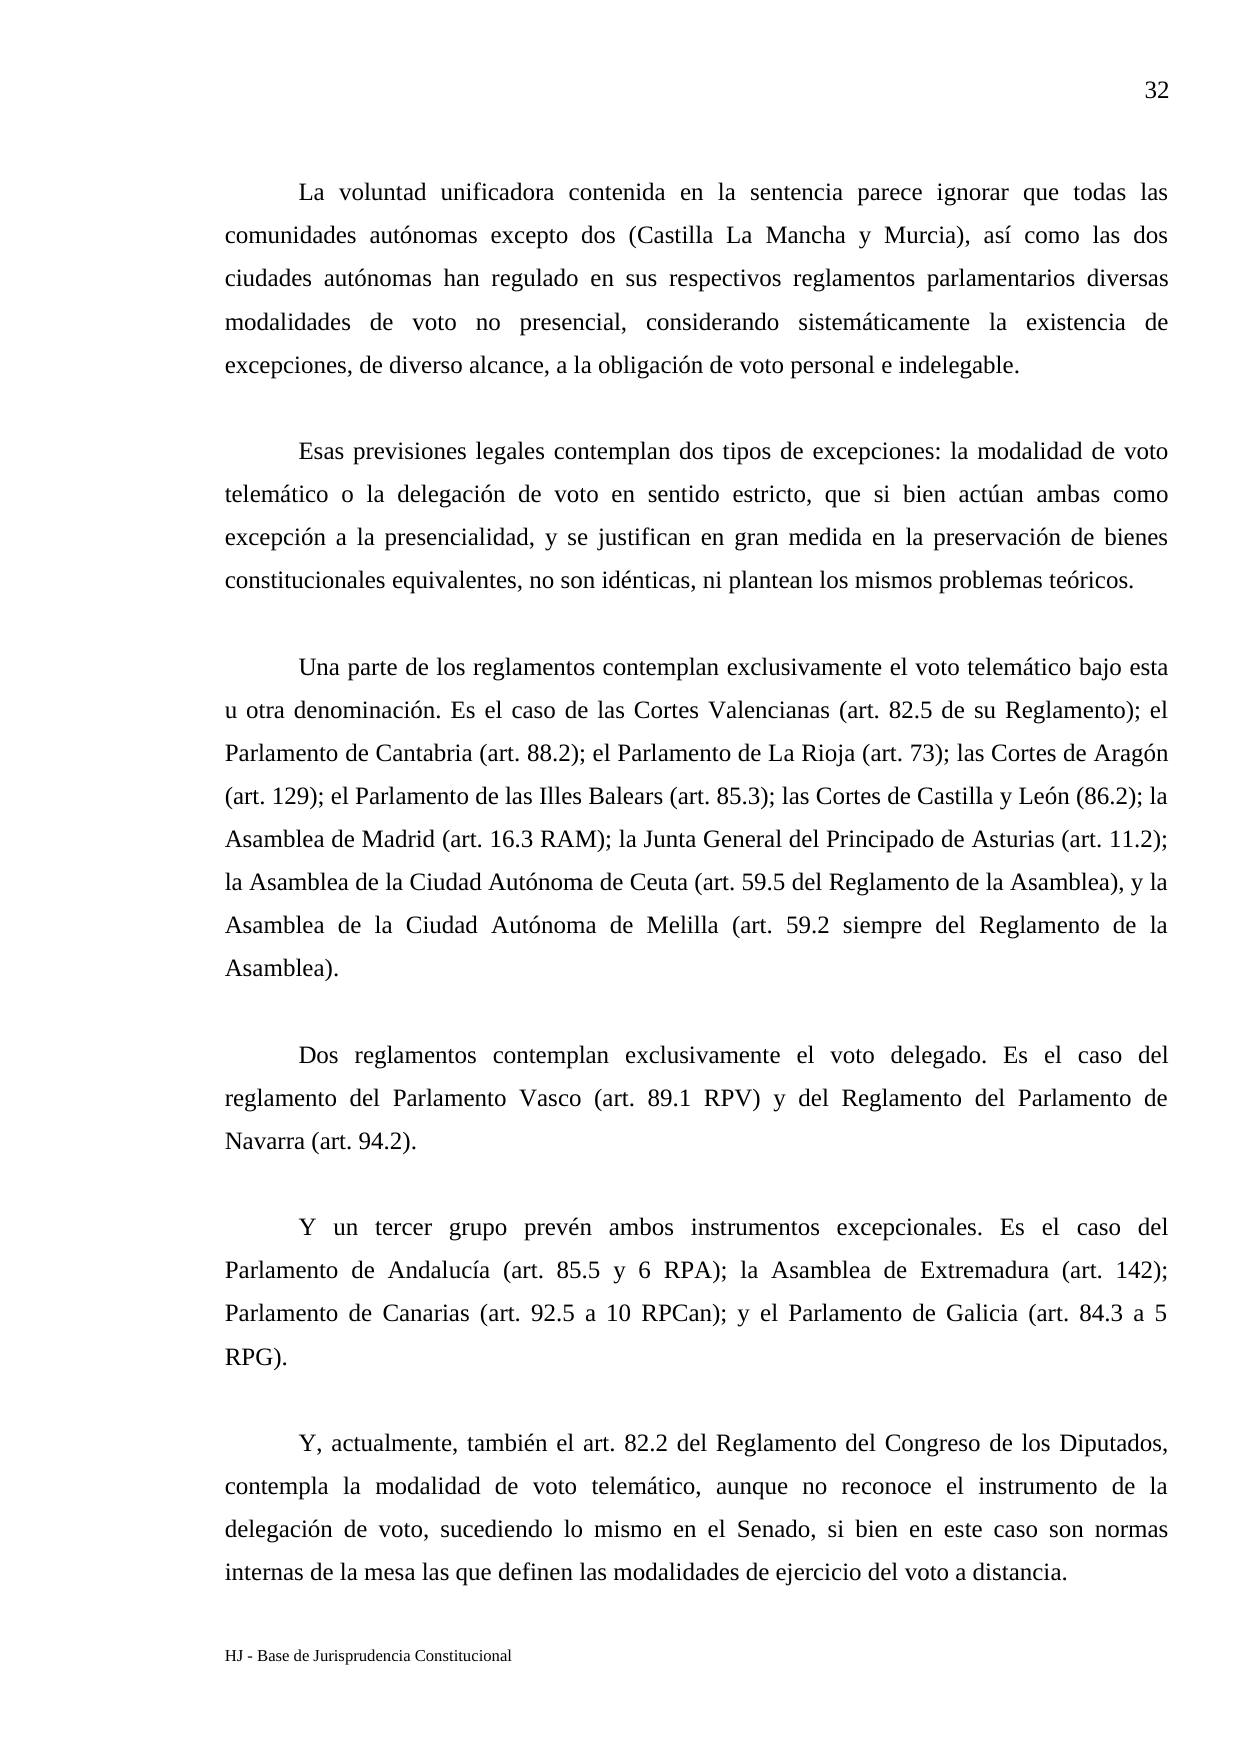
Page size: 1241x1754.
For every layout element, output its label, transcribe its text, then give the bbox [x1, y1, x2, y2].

text Y, actualmente, también el art. 82.2 del Reglamento del Congreso de los Diputados, contempla la modalidad de voto telemático, aunque no reconoce el instrumento de la delegación de voto, sucediendo lo mismo en el Senado, si bien en este caso son normas internas de la mesa las que definen las modalidades de ejercicio del voto a distancia. [224, 1428, 1169, 1586]
text Una parte de los reglamentos contemplan exclusivamente el voto telemático bajo esta u otra denominación. Es el caso de las Cortes Valencianas (art. 82.5 de su Reglamento); el Parlamento de Cantabria (art. 88.2); el Parlamento de La Rioja (art. 73); las Cortes de Aragón (art. 129); el Parlamento de las Illes Balears (art. 85.3); las Cortes de Castilla y León (86.2); la Asamblea de Madrid (art. 16.3 RAM); la Junta General del Principado de Asturias (art. 11.2); la Asamblea de la Ciudad Autónoma de Ceuta (art. 59.5 del Reglamento de la Asamblea), y la Asamblea de la Ciudad Autónoma de Melilla (art. 59.2 siempre del Reglamento de la Asamblea). [224, 652, 1169, 982]
text Esas previsiones legales contemplan dos tipos de excepciones: la modalidad de voto telemático o la delegación de voto en sentido estricto, que si bien actúan ambas como excepción a la presencialidad, y se justifican en gran medida en la preservación de bienes constitucionales equivalentes, no son idénticas, ni plantean los mismos problemas teóricos. [224, 436, 1169, 594]
text Dos reglamentos contemplan exclusivamente el voto delegado. Es el caso del reglamento del Parlamento Vasco (art. 89.1 RPV) y del Reglamento del Parlamento de Navarra (art. 94.2). [224, 1040, 1169, 1155]
text Y un tercer grupo prevén ambos instrumentos excepcionales. Es el caso del Parlamento de Andalucía (art. 85.5 y 6 RPA); la Asamblea de Extremadura (art. 142); Parlamento de Canarias (art. 92.5 a 10 RPCan); y el Parlamento de Galicia (art. 84.3 a 5 RPG). [224, 1212, 1169, 1370]
text La voluntad unificadora contenida en la sentencia parece ignorar que todas las comunidades autónomas excepto dos (Castilla La Mancha y Murcia), así como las dos ciudades autónomas han regulado en sus respectivos reglamentos parlamentarios diversas modalidades de voto no presencial, considerando sistemáticamente la existencia de excepciones, de diverso alcance, a la obligación de voto personal e indelegable. [224, 177, 1169, 378]
